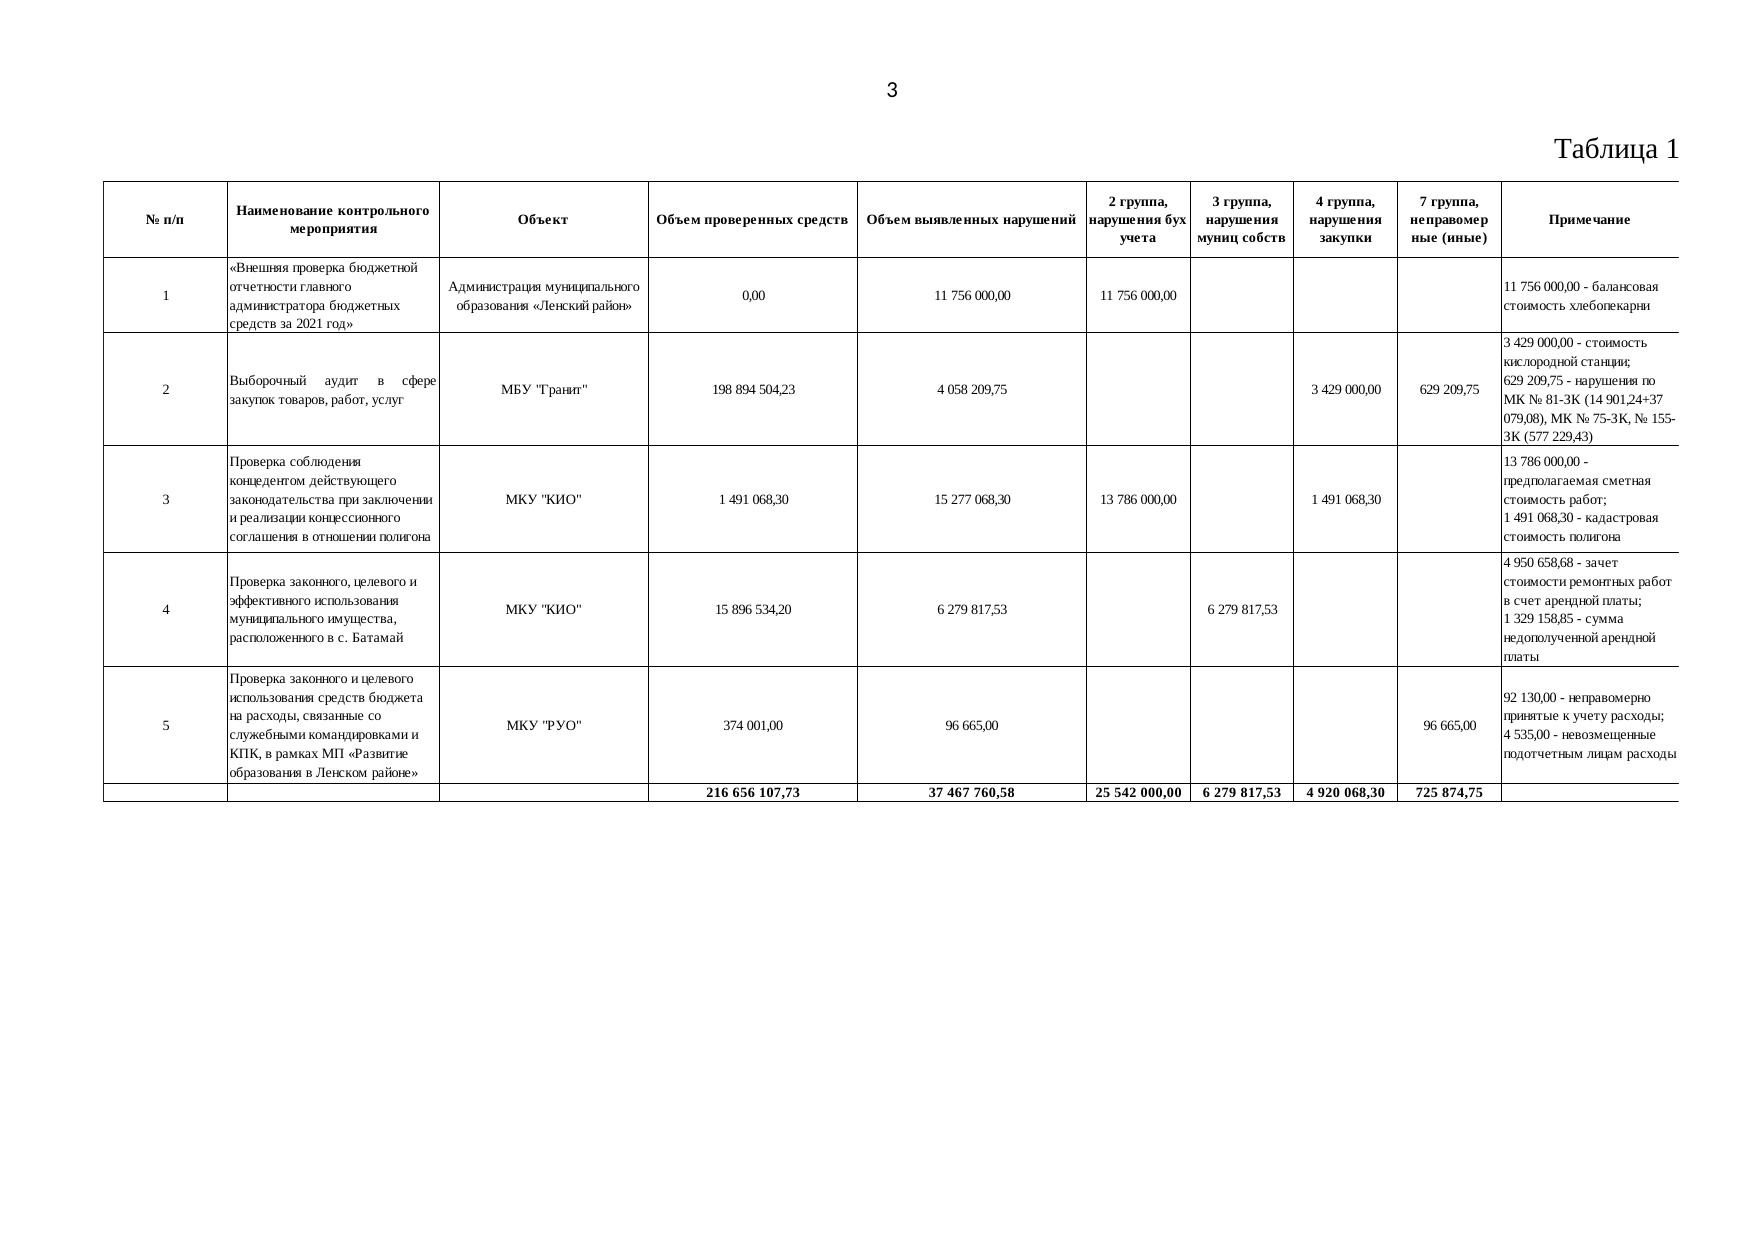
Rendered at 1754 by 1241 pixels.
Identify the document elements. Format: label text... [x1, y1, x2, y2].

text Таблица 1 [88, 131, 1680, 164]
